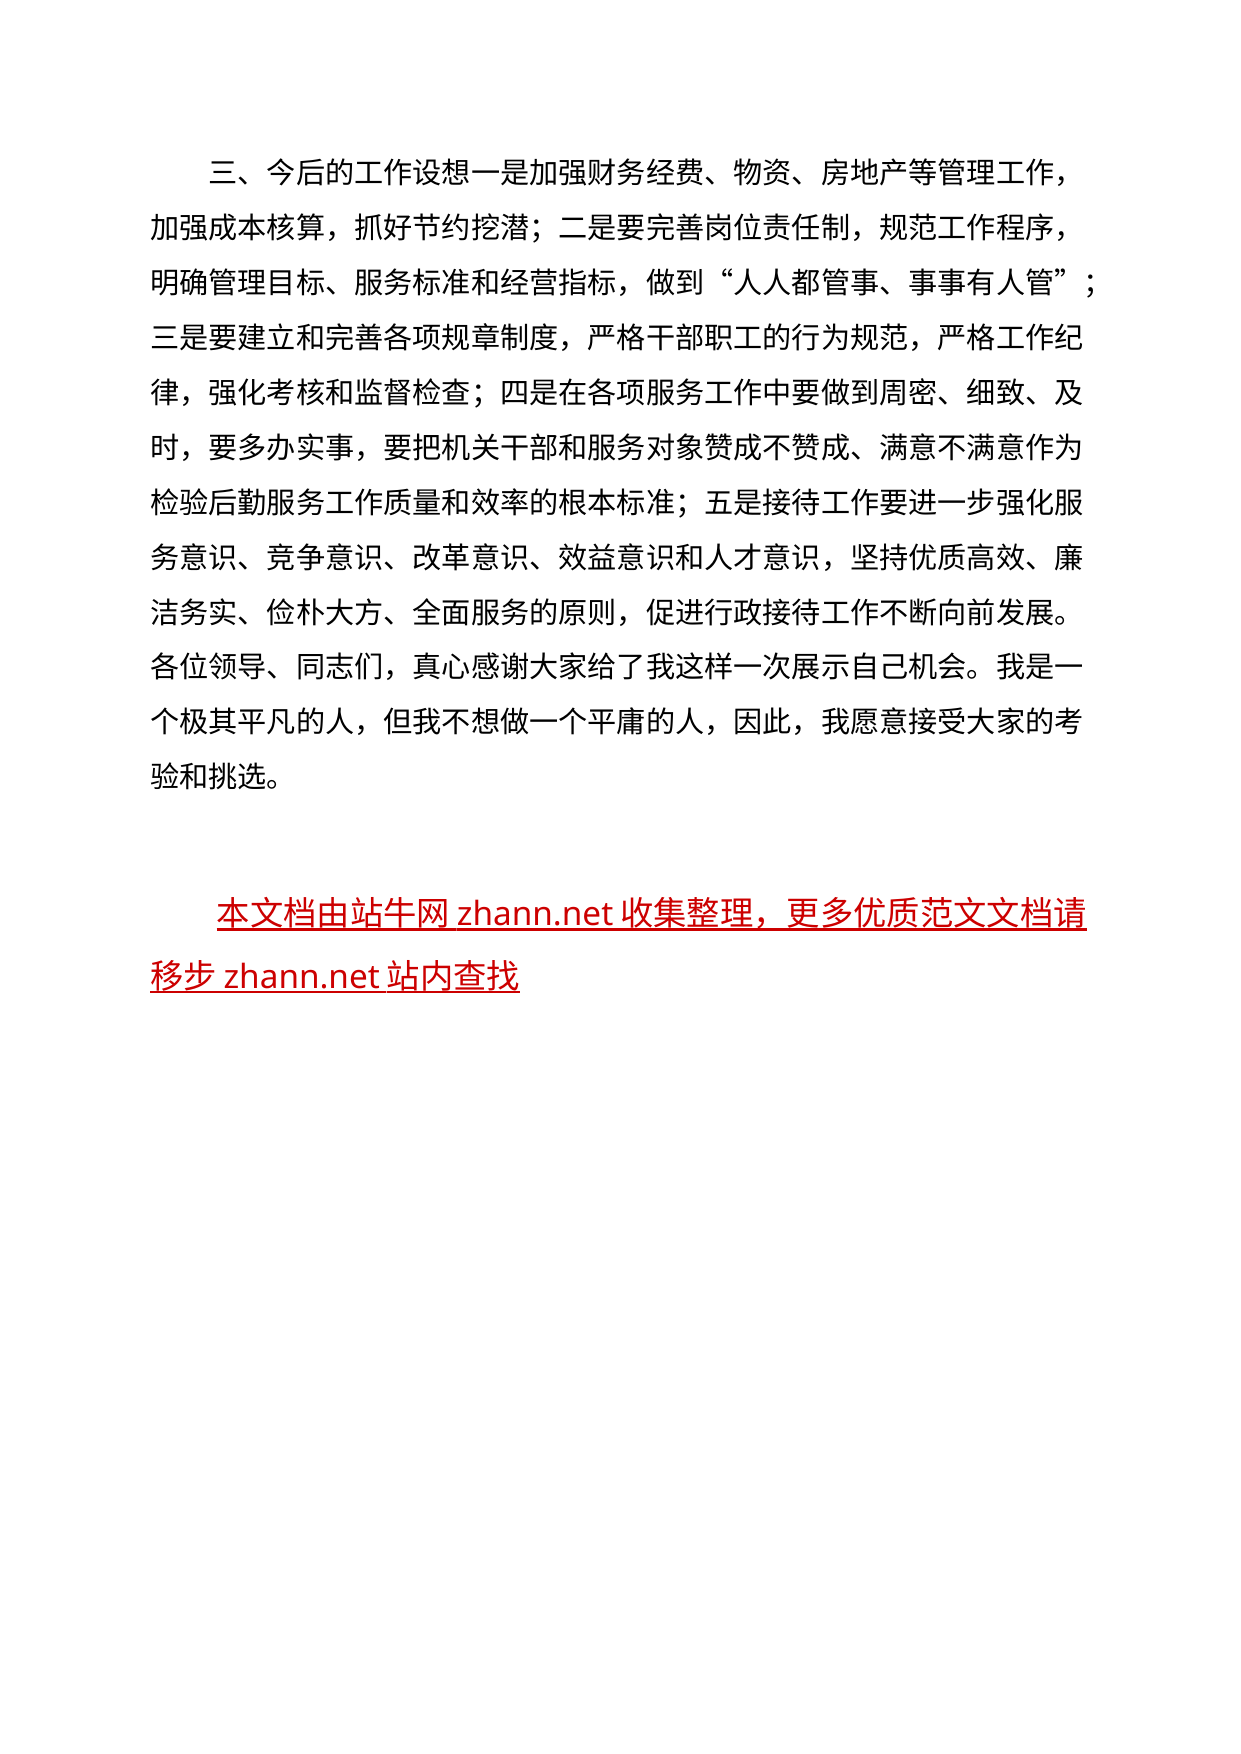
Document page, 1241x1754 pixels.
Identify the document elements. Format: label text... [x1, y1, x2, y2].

text 三、今后的工作设想一是加强财务经费、物资、房地产等管理工作，加强成本核算，抓好节约挖潜；二是要完善岗位责任制，规范工作程序，明确管理目标、服务标准和经营指标，做到“人人都管事、事事有人管”；三是要建立和完善各项规章制度，严格干部职工的行为规范，严格工作纪律，强化考核和监督检查；四是在各项服务工作中要做到周密、细致、及时，要多办实事，要把机关干部和服务对象赞成不赞成、满意不满意作为检验后勤服务工作质量和效率的根本标准；五是接待工作要进一步强化服务意识、竞争意识、改革意识、效益意识和人才意识，坚持优质高效、廉洁务实、俭朴大方、全面服务的原则，促进行政接待工作不断向前发展。各位领导、同志们，真心感谢大家给了我这样一次展示自己机会。我是一个极其平凡的人，但我不想做一个平庸的人，因此，我愿意接受大家的考验和挑选。 [150, 150, 1090, 796]
text 本文档由站牛网zhann.net收集整理，更多优质范文文档请移步zhann.net站内查找 [150, 887, 1090, 998]
